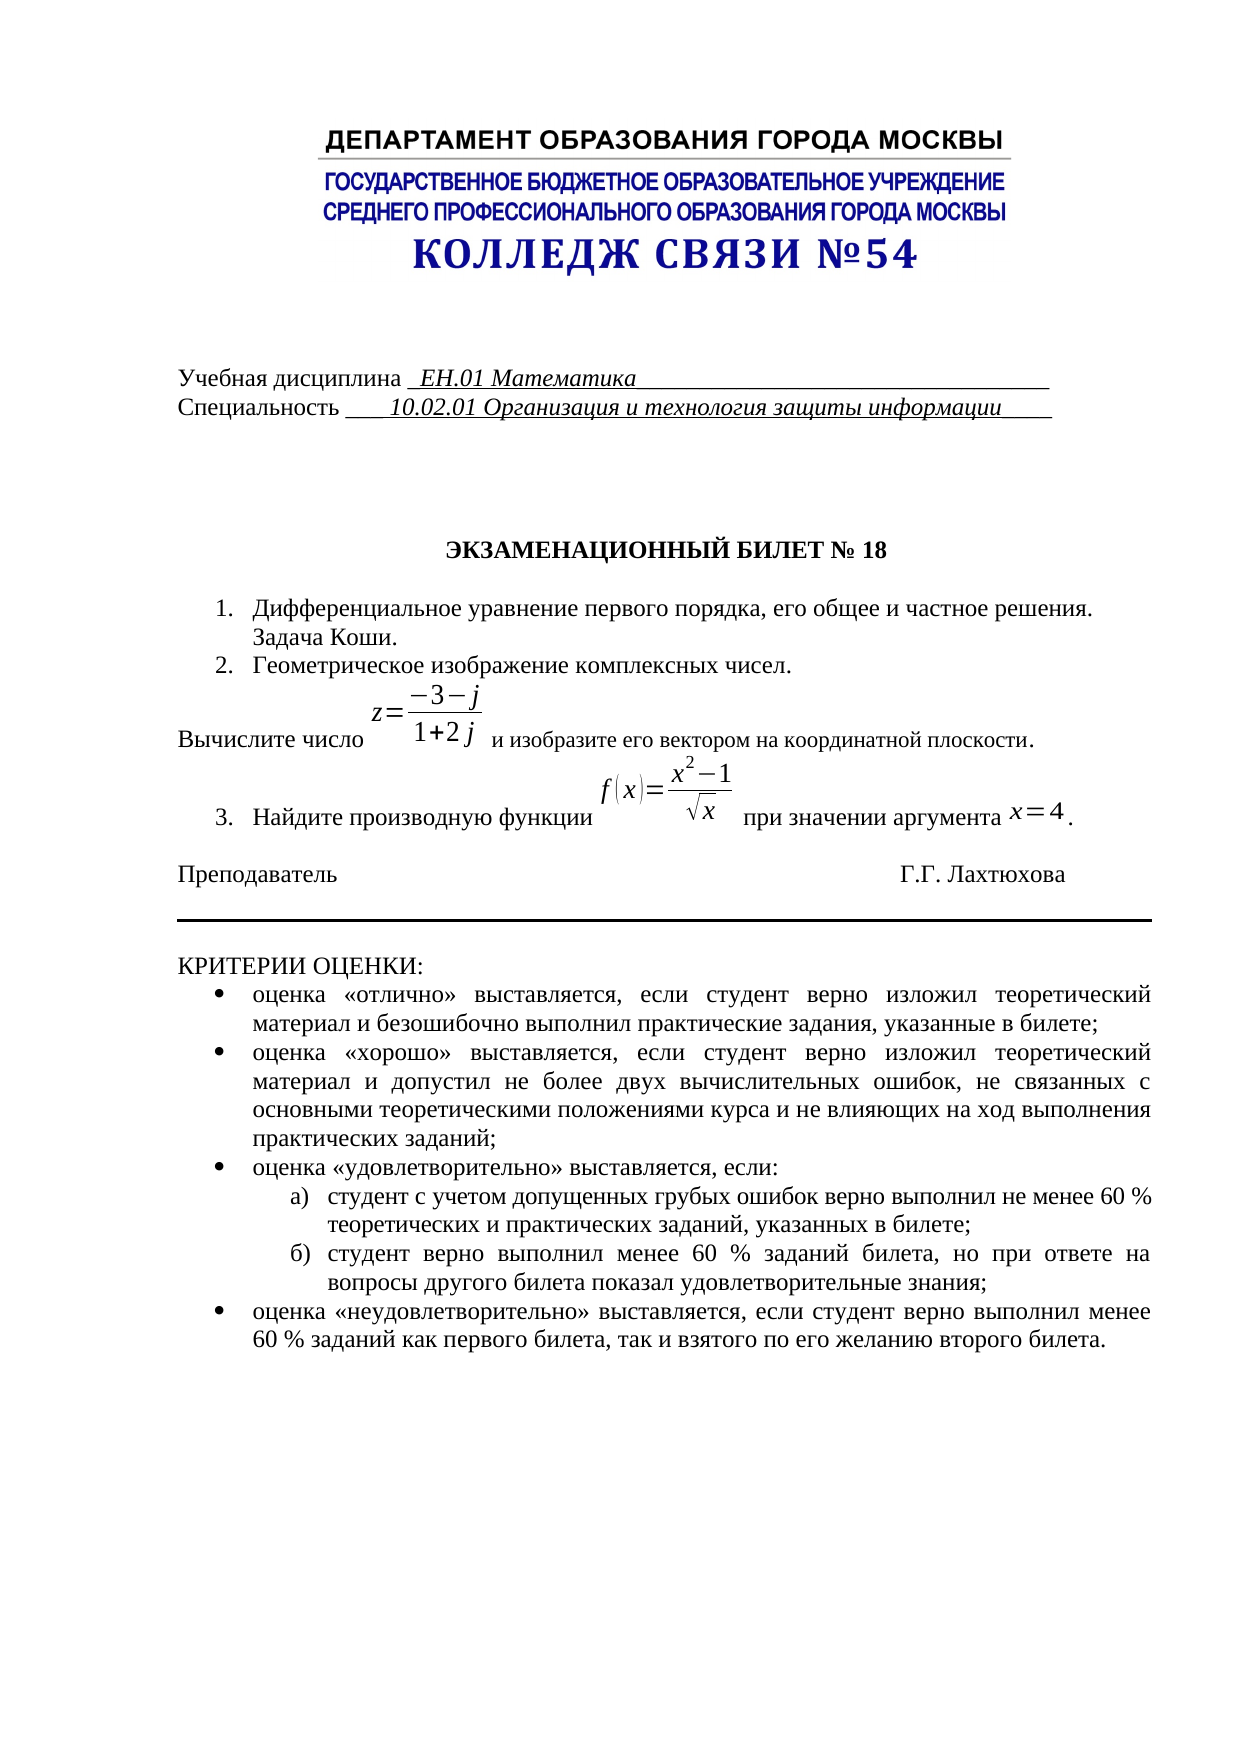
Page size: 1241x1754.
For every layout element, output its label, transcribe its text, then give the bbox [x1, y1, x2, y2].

list оценка «неудовлетворительно» выставляется, если студент верно выполнил менее 60 % заданий как первого билета, так и взятого по его желанию второго билета. [215, 1296, 1152, 1353]
text Специальность ___ 10.02.01 Организация и технология защиты информации____ [177, 392, 1152, 420]
picture [317, 118, 1012, 282]
list оценка «отлично» выставляется, если студент верно изложил теоретический материал и безошибочно выполнил практические задания, указанные в билете; [215, 979, 1152, 1037]
list Дифференциальное уравнение первого порядка, его общее и частное решения. Задача Коши. [215, 593, 1152, 650]
text КРИТЕРИИ ОЦЕНКИ: [177, 951, 1152, 979]
text ЭКЗАМЕНАЦИОННЫЙ БИЛЕТ № 18 [177, 535, 1155, 564]
list студент с учетом допущенных грубых ошибок верно выполнил не менее 60 % теоретических и практических заданий, указанных в билете; [290, 1181, 1152, 1238]
text Вычислите число и изобразите его вектором на координатной плоскости. [177, 679, 1152, 753]
list оценка «удовлетворительно» выставляется, если: [215, 1152, 1152, 1181]
list Геометрическое изображение комплексных чисел. [215, 650, 1152, 679]
list Найдите производную функции при значении аргумента . [215, 753, 1152, 831]
text Преподаватель Г.Г. Лахтюхова [177, 859, 1152, 888]
text Учебная дисциплина _ЕН.01 Математика_________________________________ [177, 363, 1152, 392]
list оценка «хорошо» выставляется, если студент верно изложил теоретический материал и допустил не более двух вычислительных ошибок, не связанных с основными теоретическими положениями курса и не влияющих на ход выполнения практических заданий; [215, 1037, 1152, 1152]
list студент верно выполнил менее 60 % заданий билета, но при ответе на вопросы другого билета показал удовлетворительные знания; [290, 1238, 1152, 1296]
